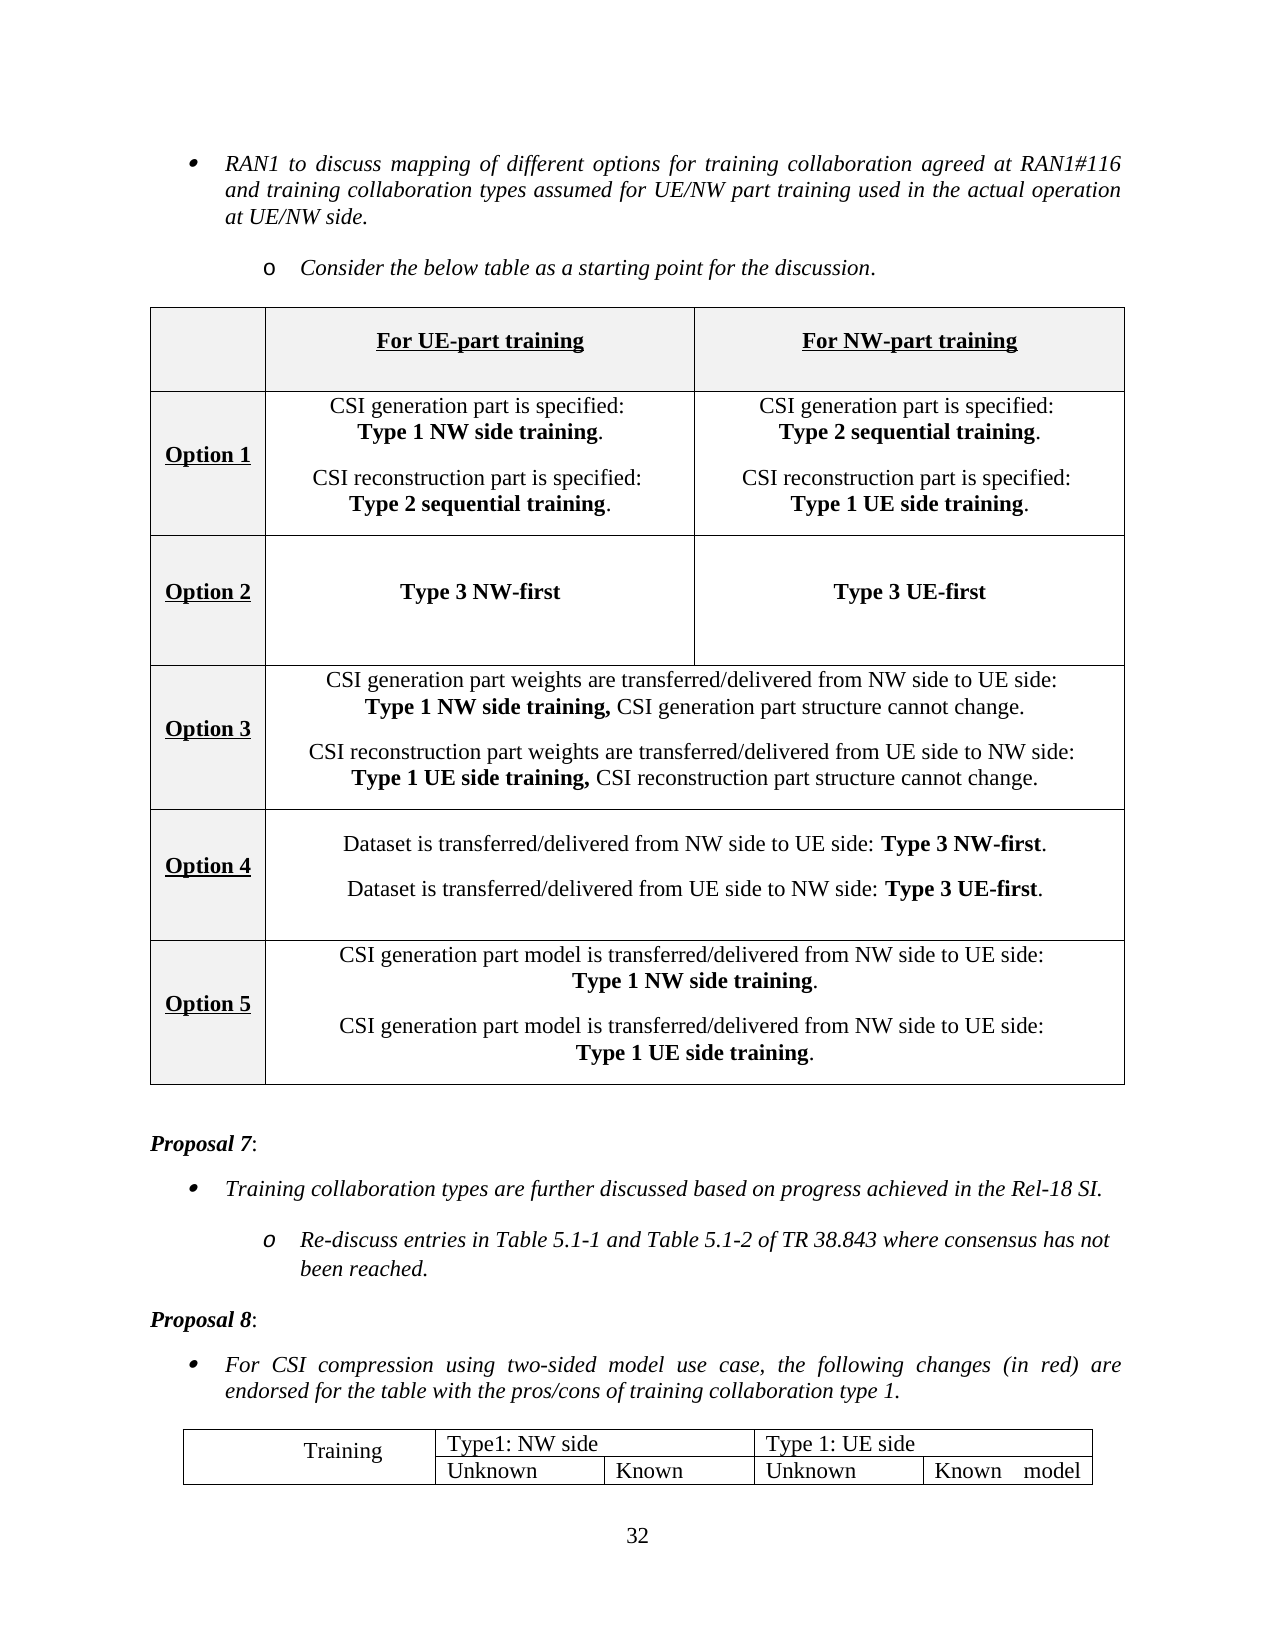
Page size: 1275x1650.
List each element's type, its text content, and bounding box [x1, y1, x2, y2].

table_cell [605, 1457, 754, 1483]
table_cell Type 3 UE-first [695, 536, 1124, 665]
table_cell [924, 1457, 1092, 1483]
table_cell Option 3 [151, 666, 265, 809]
table_cell Option 2 [151, 536, 265, 665]
table_header Type1: NW side [436, 1430, 754, 1456]
table_cell CSI generation part is specified: Type 1 NW side training. CSI reconstruction part is specified: Type 2 sequential training. [266, 392, 694, 535]
table_cell CSI generation part weights are transferred/delivered from NW side to UE side: Type 1 NW side training, CSI generation part structure cannot change. CSI reconstruction part weights are transferred/delivered from UE side to NW side: Type 1 UE side training, CSI reconstruction part structure cannot change. [266, 666, 1124, 809]
list For CSI compression using two-sided model use case, the following changes (in red) are endorsed for the table with the pros/cons of training collaboration type 1. [187, 1351, 1125, 1404]
table_header For UE-part training [266, 308, 694, 391]
list Training collaboration types are further discussed based on progress achieved in the Rel-18 SI. [187, 1175, 1125, 1201]
table_cell Dataset is transferred/delivered from NW side to UE side: Type 3 NW-first. Dataset is transferred/delivered from UE side to NW side: Type 3 UE-first. [266, 810, 1124, 940]
list Consider the below table as a starting point for the discussion. [262, 254, 1125, 282]
text Proposal 7: [150, 1130, 1125, 1156]
table_cell CSI generation part is specified: Type 2 sequential training. CSI reconstruction part is specified: Type 1 UE side training. [695, 392, 1124, 535]
list RAN1 to discuss mapping of different options for training collaboration agreed at RAN1#116 and training collaboration types assumed for UE/NW part training used in the actual operation at UE/NW side. [187, 150, 1125, 229]
table_header For NW-part training [695, 308, 1124, 391]
table_cell Option 4 [151, 810, 265, 940]
table_cell Option 5 [151, 941, 265, 1084]
list Re-discuss entries in Table 5.1-1 and Table 5.1-2 of TR 38.843 where consensus has not been reached. [262, 1226, 1125, 1281]
text Proposal 8: [150, 1306, 1125, 1332]
table_header [151, 308, 265, 391]
table_header Training type Characteristics [184, 1430, 435, 1483]
table_cell Option 1 [151, 392, 265, 535]
table_cell CSI generation part model is transferred/delivered from NW side to UE side: Type 1 NW side training. CSI generation part model is transferred/delivered from NW side to UE side: Type 1 UE side training. [266, 941, 1124, 1084]
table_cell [436, 1457, 604, 1483]
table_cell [755, 1457, 923, 1483]
table_cell Type 3 NW-first [266, 536, 694, 665]
table_header Type 1: UE side [755, 1430, 1092, 1456]
